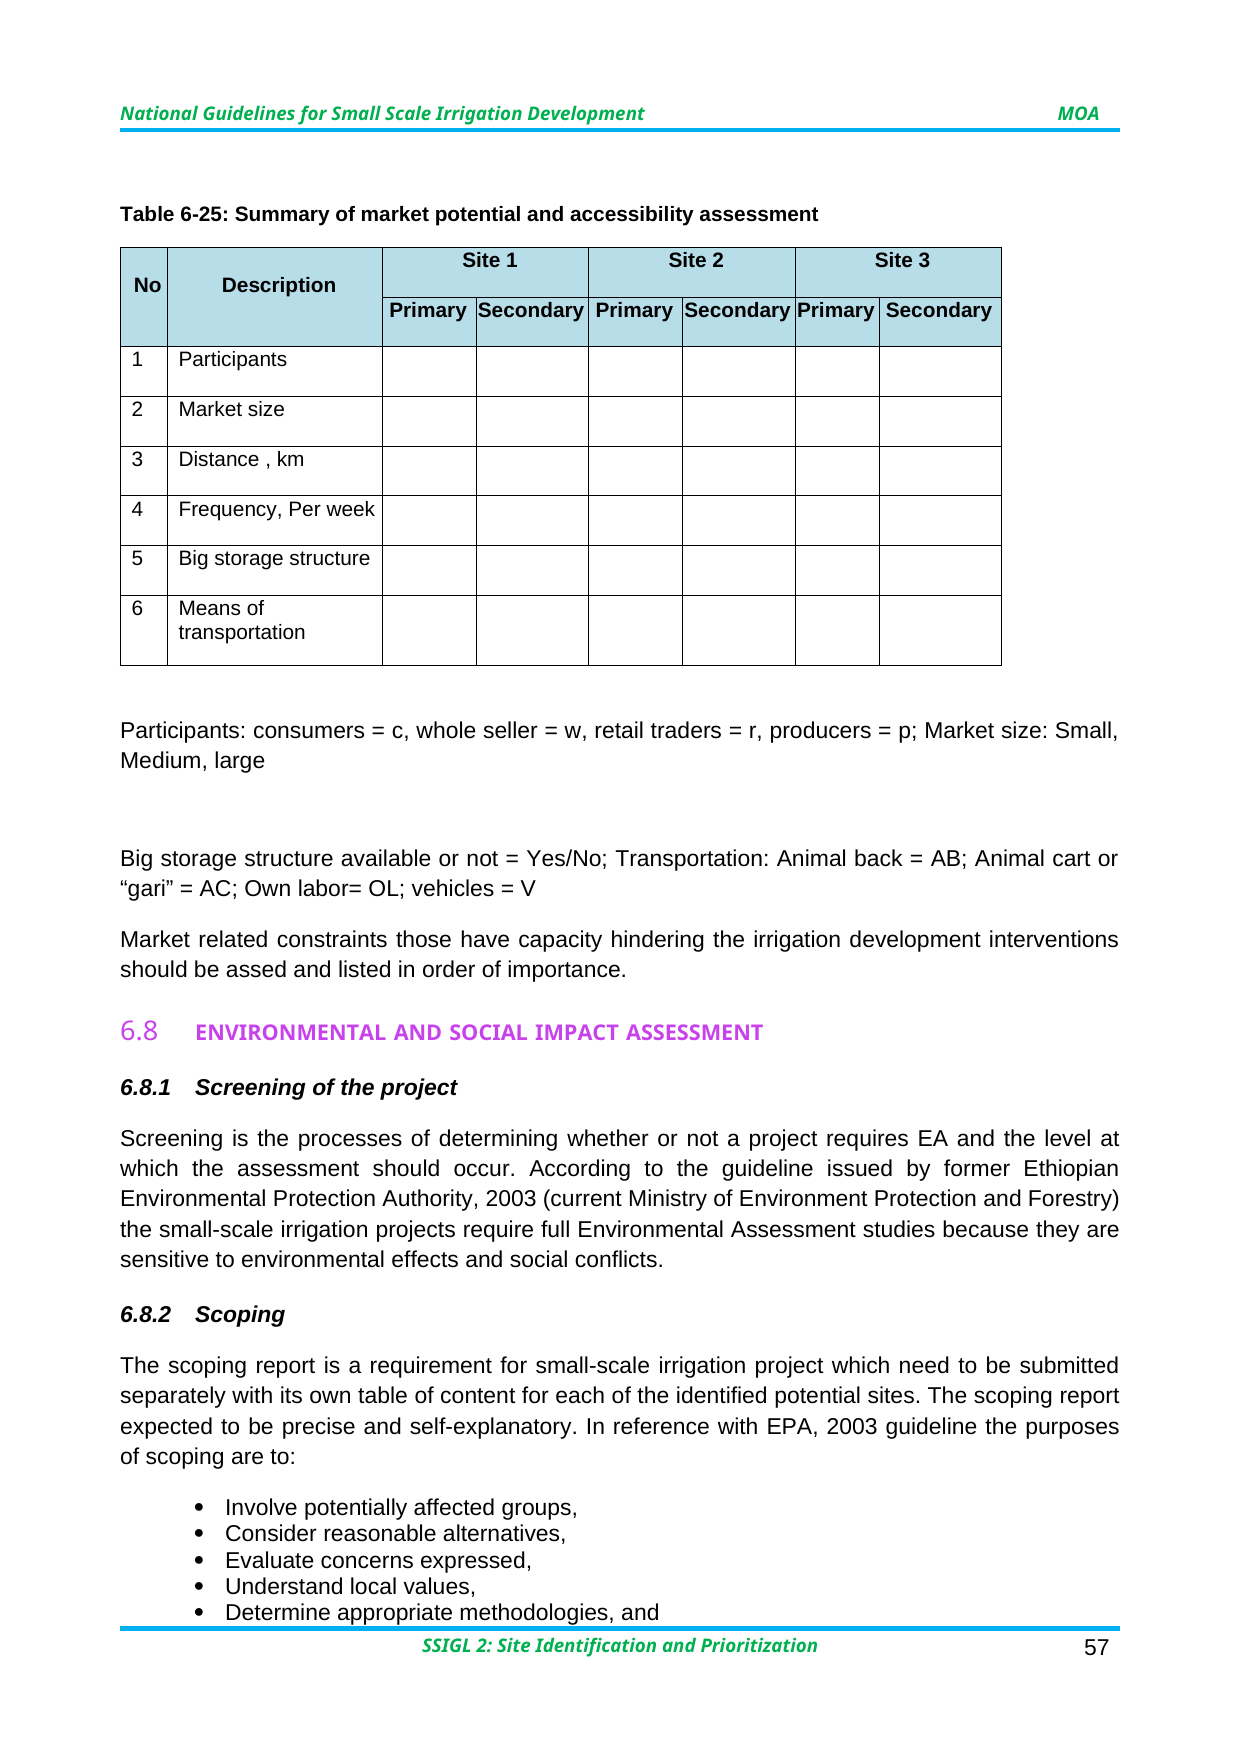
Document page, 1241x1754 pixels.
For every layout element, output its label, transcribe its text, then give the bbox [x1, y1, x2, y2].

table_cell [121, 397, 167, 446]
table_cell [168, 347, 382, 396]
subtitle environmental and social impact assessment [120, 1012, 1120, 1048]
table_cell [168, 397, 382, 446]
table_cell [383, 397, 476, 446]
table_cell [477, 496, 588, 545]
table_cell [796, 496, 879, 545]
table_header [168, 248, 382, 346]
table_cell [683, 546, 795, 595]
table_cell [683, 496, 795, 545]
text Participants: consumers = c, whole seller = w, retail traders = r, producers = p; Market size: Small, Medium, large [120, 717, 1120, 773]
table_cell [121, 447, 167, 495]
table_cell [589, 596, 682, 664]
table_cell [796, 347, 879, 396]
text Big storage structure available or not = Yes/No; Transportation: Animal back = AB; Animal cart or “gari” = AC; Own labor= OL; vehicles = V [120, 845, 1120, 902]
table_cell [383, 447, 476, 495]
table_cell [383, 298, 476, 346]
text Consider reasonable alternatives, [195, 1520, 1120, 1547]
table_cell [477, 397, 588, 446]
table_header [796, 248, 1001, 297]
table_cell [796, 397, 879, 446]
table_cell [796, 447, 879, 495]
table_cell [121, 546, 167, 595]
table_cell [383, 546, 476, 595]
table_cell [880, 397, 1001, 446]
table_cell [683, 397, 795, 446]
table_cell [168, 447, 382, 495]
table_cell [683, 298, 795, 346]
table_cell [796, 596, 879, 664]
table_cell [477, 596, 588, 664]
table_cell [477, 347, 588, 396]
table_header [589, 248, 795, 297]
subtitle Scoping [120, 1301, 1120, 1327]
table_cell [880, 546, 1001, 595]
text The scoping report is a requirement for small-scale irrigation project which need to be submitted separately with its own table of content for each of the identified potential sites. The scoping report expected to be precise and self-explanatory. In reference with EPA, 2003 guideline the purposes of scoping are to: [120, 1352, 1120, 1469]
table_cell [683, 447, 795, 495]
text Involve potentially affected groups, [195, 1494, 1120, 1520]
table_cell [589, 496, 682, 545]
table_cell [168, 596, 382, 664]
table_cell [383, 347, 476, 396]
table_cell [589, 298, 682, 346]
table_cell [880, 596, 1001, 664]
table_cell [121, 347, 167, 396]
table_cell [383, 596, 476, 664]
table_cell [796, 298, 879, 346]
text Market related constraints those have capacity hindering the irrigation development interventions should be assed and listed in order of importance. [120, 926, 1120, 983]
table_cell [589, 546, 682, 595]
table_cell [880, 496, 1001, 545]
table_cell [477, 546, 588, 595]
subtitle Screening of the project [120, 1073, 1120, 1100]
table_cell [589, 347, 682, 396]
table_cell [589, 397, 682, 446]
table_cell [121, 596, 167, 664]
text Screening is the processes of determining whether or not a project requires EA and the level at which the assessment should occur. According to the guideline issued by former Ethiopian Environmental Protection Authority, 2003 (current Ministry of Environment Protection and Forestry) the small-scale irrigation projects require full Environmental Assessment studies because they are sensitive to environmental effects and social conflicts. [120, 1125, 1120, 1272]
text Determine appropriate methodologies, and [195, 1599, 1120, 1626]
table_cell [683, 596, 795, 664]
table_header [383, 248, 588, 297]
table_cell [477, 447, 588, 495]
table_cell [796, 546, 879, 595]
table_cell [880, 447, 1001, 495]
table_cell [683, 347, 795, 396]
text Evaluate concerns expressed, [195, 1547, 1120, 1573]
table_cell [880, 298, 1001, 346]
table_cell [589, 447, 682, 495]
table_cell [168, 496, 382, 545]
text Understand local values, [195, 1573, 1120, 1599]
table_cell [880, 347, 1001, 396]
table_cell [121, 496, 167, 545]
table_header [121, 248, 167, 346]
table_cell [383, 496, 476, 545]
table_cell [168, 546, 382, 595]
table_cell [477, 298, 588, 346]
